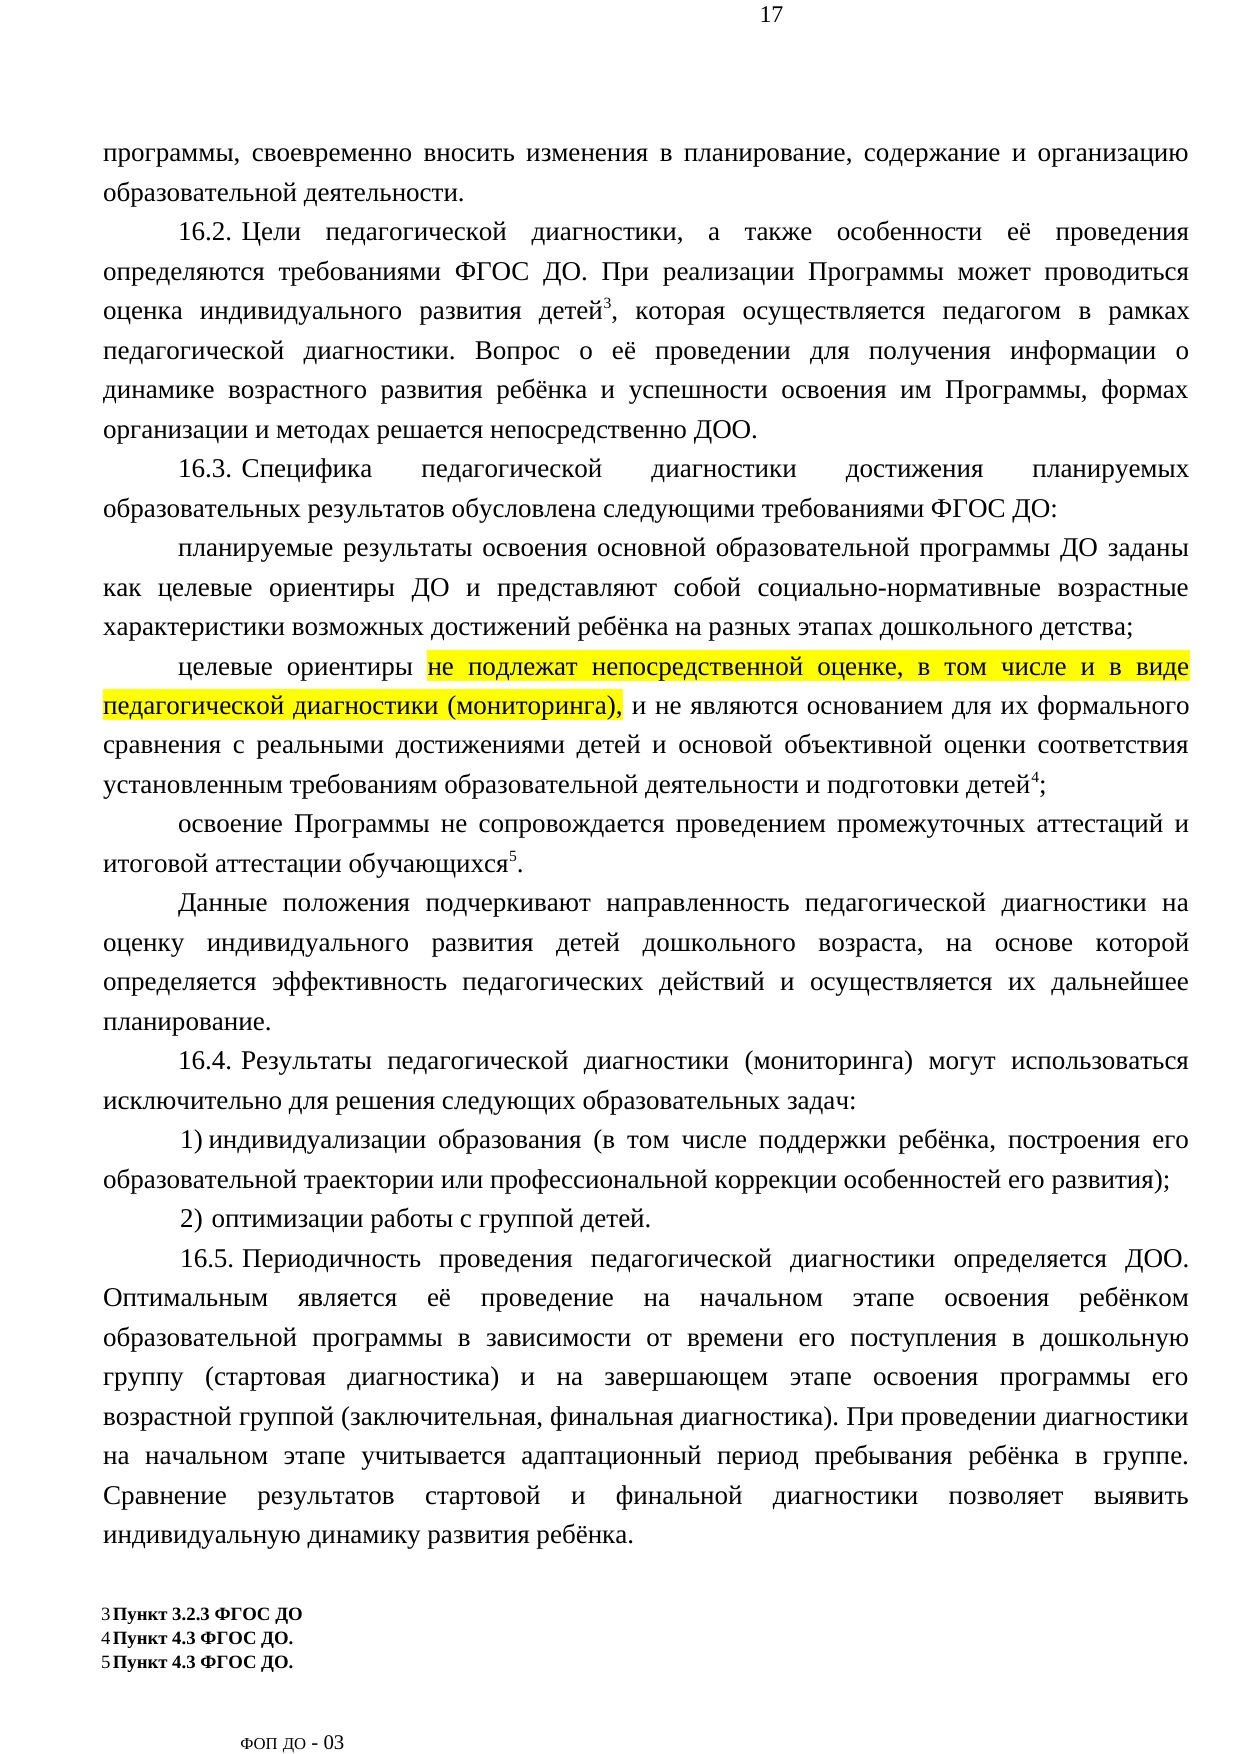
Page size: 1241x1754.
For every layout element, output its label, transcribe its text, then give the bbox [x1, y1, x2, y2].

list Специфика педагогической диагностики достижения планируемых образовательных результатов обусловлена следующими требованиями ФГОС ДО: [103, 446, 1190, 525]
list оптимизации работы с группой детей. [103, 1196, 1192, 1236]
list Цели педагогической диагностики, а также особенности её проведения определяются требованиями ФГОС ДО. При реализации Программы может проводиться оценка индивидуального развития детей, которая осуществляется педагогом в рамках педагогической диагностики. Вопрос о её проведении для получения информации о динамике возрастного развития ребёнка и успешности освоения им Программы, формах организации и методах решается непосредственно ДОО. [103, 209, 1190, 446]
list индивидуализации образования (в том числе поддержки ребёнка, построения его образовательной траектории или профессиональной коррекции особенностей его развития); [103, 1117, 1190, 1196]
list Периодичность проведения педагогической диагностики определяется ДОО. Оптимальным является её проведение на начальном этапе освоения ребёнком образовательной программы в зависимости от времени его поступления в дошкольную группу (стартовая диагностика) и на завершающем этапе освоения программы его возрастной группой (заключительная, финальная диагностика). При проведении диагностики на начальном этапе учитывается адаптационный период пребывания ребёнка в группе. Сравнение результатов стартовой и финальной диагностики позволяет выявить индивидуальную динамику развития ребёнка. [103, 1236, 1190, 1551]
text целевые ориентиры не подлежат непосредственной оценке, в том числе и в виде педагогической диагностики (мониторинга), и не являются основанием для их формального сравнения с реальными достижениями детей и основой объективной оценки соответствия установленным требованиям образовательной деятельности и подготовки детей; [103, 643, 1190, 801]
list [103, 130, 1190, 209]
text освоение Программы не сопровождается проведением промежуточных аттестаций и итоговой аттестации обучающихся. [103, 801, 1190, 880]
text планируемые результаты освоения основной образовательной программы ДО заданы как целевые ориентиры ДО и представляют собой социально-нормативные возрастные характеристики возможных достижений ребёнка на разных этапах дошкольного детства; [103, 525, 1190, 643]
text Данные положения подчеркивают направленность педагогической диагностики на оценку индивидуального развития детей дошкольного возраста, на основе которой определяется эффективность педагогических действий и осуществляется их дальнейшее планирование. [103, 880, 1190, 1038]
list Результаты педагогической диагностики (мониторинга) могут использоваться исключительно для решения следующих образовательных задач: [103, 1038, 1190, 1117]
